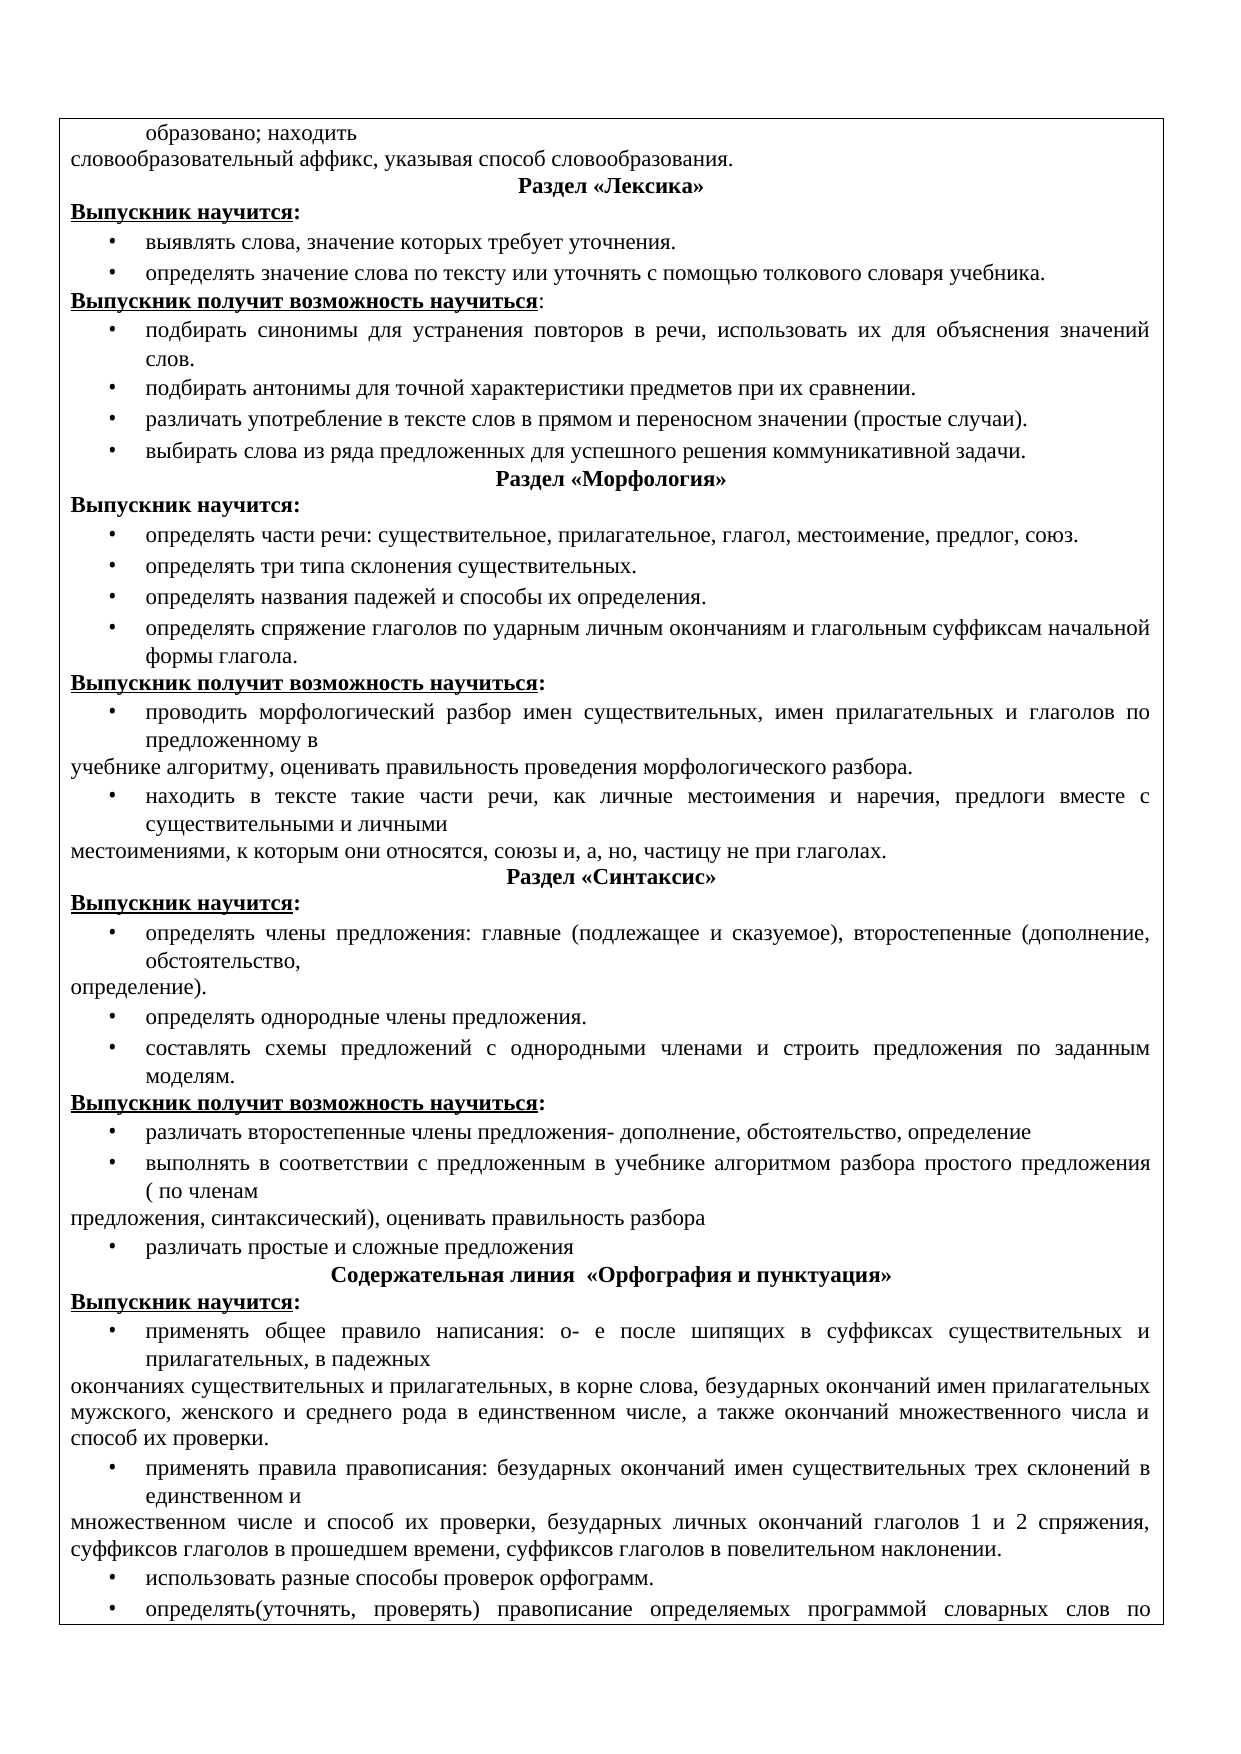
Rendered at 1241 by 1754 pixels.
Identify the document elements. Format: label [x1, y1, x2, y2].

table_cell [60, 119, 1163, 1624]
